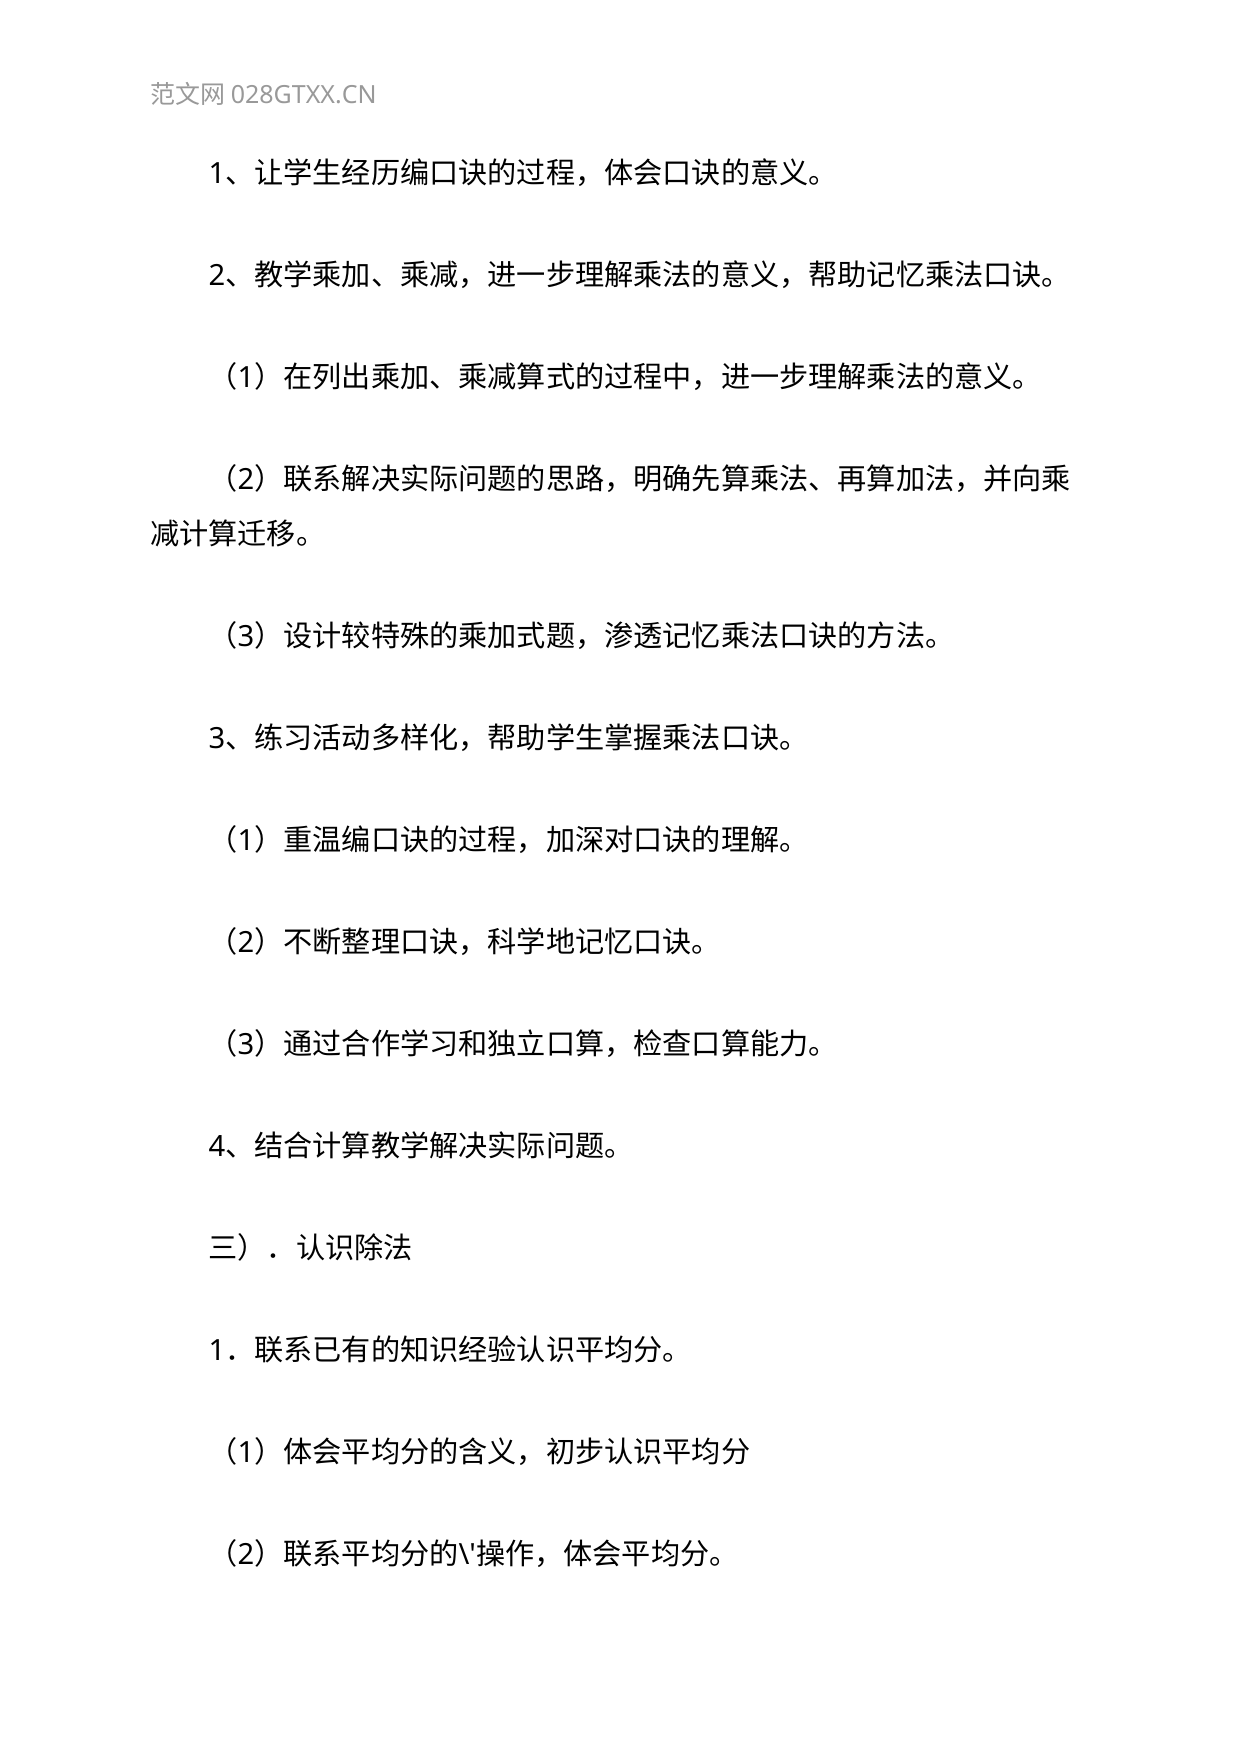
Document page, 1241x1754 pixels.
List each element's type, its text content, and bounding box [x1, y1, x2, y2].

text 三）．认识除法 [150, 1224, 1090, 1267]
text （2）不断整理口诀，科学地记忆口诀。 [150, 919, 1090, 961]
text （2）联系解决实际问题的思路，明确先算乘法、再算加法，并向乘减计算迁移。 [150, 456, 1090, 553]
text （2）联系平均分的\'操作，体会平均分。 [150, 1530, 1090, 1573]
text （1）在列出乘加、乘减算式的过程中，进一步理解乘法的意义。 [150, 354, 1090, 396]
text 3、练习活动多样化，帮助学生掌握乘法口诀。 [150, 715, 1090, 757]
text 1、让学生经历编口诀的过程，体会口诀的意义。 [150, 150, 1090, 192]
text （1）重温编口诀的过程，加深对口诀的理解。 [150, 817, 1090, 859]
text （3）通过合作学习和独立口算，检查口算能力。 [150, 1021, 1090, 1063]
text 4、结合计算教学解决实际问题。 [150, 1123, 1090, 1165]
text 1．联系已有的知识经验认识平均分。 [150, 1326, 1090, 1369]
text （3）设计较特殊的乘加式题，渗透记忆乘法口诀的方法。 [150, 613, 1090, 655]
text （1）体会平均分的含义，初步认识平均分 [150, 1428, 1090, 1471]
text 2、教学乘加、乘减，进一步理解乘法的意义，帮助记忆乘法口诀。 [150, 252, 1090, 294]
